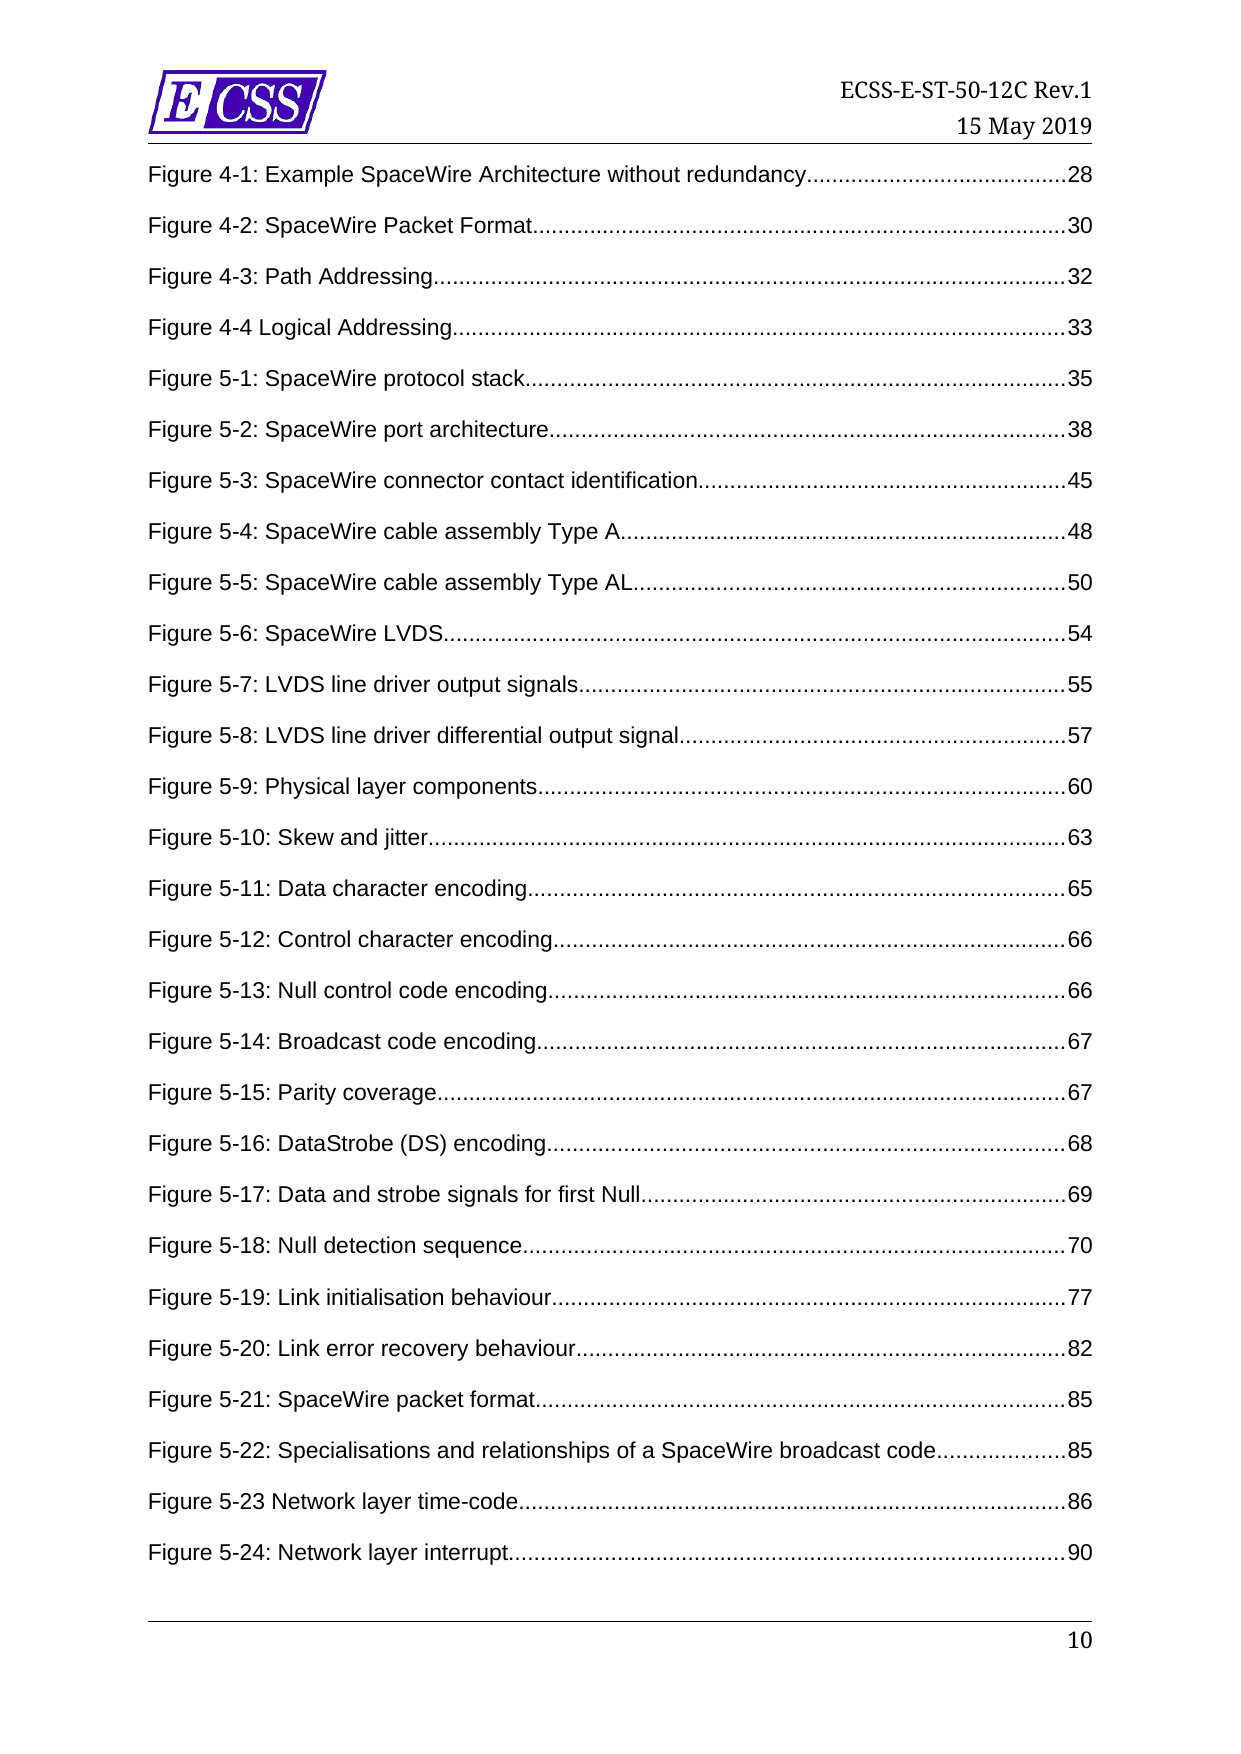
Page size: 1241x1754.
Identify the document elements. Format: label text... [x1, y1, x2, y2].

text Figure 5-7: LVDS line driver output signals 55 [148, 671, 1033, 697]
text Figure 4-1: Example SpaceWire Architecture without redundancy 28 [148, 161, 1033, 187]
text Figure 4-4 Logical Addressing 33 [148, 314, 1033, 340]
picture [148, 70, 327, 134]
text Figure 5-4: SpaceWire cable assembly Type A 48 [148, 518, 1033, 544]
text Figure 5-2: SpaceWire port architecture 38 [148, 416, 1033, 442]
text Figure 5-18: Null detection sequence 70 [148, 1232, 1033, 1259]
text Figure 5-15: Parity coverage 67 [148, 1079, 1033, 1106]
text Figure 5-5: SpaceWire cable assembly Type AL 50 [148, 569, 1033, 595]
text Figure 5-11: Data character encoding 65 [148, 875, 1033, 901]
text Figure 5-16: Data­Strobe (DS) encoding 68 [148, 1130, 1033, 1157]
text Figure 5-17: Data and strobe signals for first Null 69 [148, 1181, 1033, 1208]
text Figure 5-24: Network layer interrupt 90 [148, 1539, 1033, 1565]
text Figure 5-8: LVDS line driver differential output signal 57 [148, 722, 1033, 748]
text Figure 5-12: Control character encoding 66 [148, 926, 1033, 952]
text Figure 5-20: Link error recovery behaviour 82 [148, 1334, 1033, 1361]
text Figure 5-23 Network layer time-code 86 [148, 1488, 1033, 1514]
text Figure 5-13: Null control code encoding 66 [148, 977, 1033, 1003]
text Figure 5-3: SpaceWire connector contact identification 45 [148, 467, 1033, 493]
text Figure 5-9: Physical layer components 60 [148, 773, 1033, 799]
text Figure 4-2: SpaceWire Packet Format 30 [148, 212, 1033, 238]
text Figure 5-14: Broadcast code encoding 67 [148, 1028, 1033, 1054]
text Figure 5-6: SpaceWire LVDS 54 [148, 620, 1033, 646]
text Figure 5-22: Specialisations and relationships of a SpaceWire broadcast code 85 [148, 1437, 1033, 1463]
text Figure 5-1: SpaceWire protocol stack 35 [148, 365, 1033, 391]
text Figure 4-3: Path Addressing 32 [148, 263, 1033, 289]
text Figure 5-10: Skew and jitter 63 [148, 824, 1033, 850]
text Figure 5-21: SpaceWire packet format 85 [148, 1386, 1033, 1412]
text Figure 5-19: Link initialisation behaviour 77 [148, 1283, 1033, 1310]
